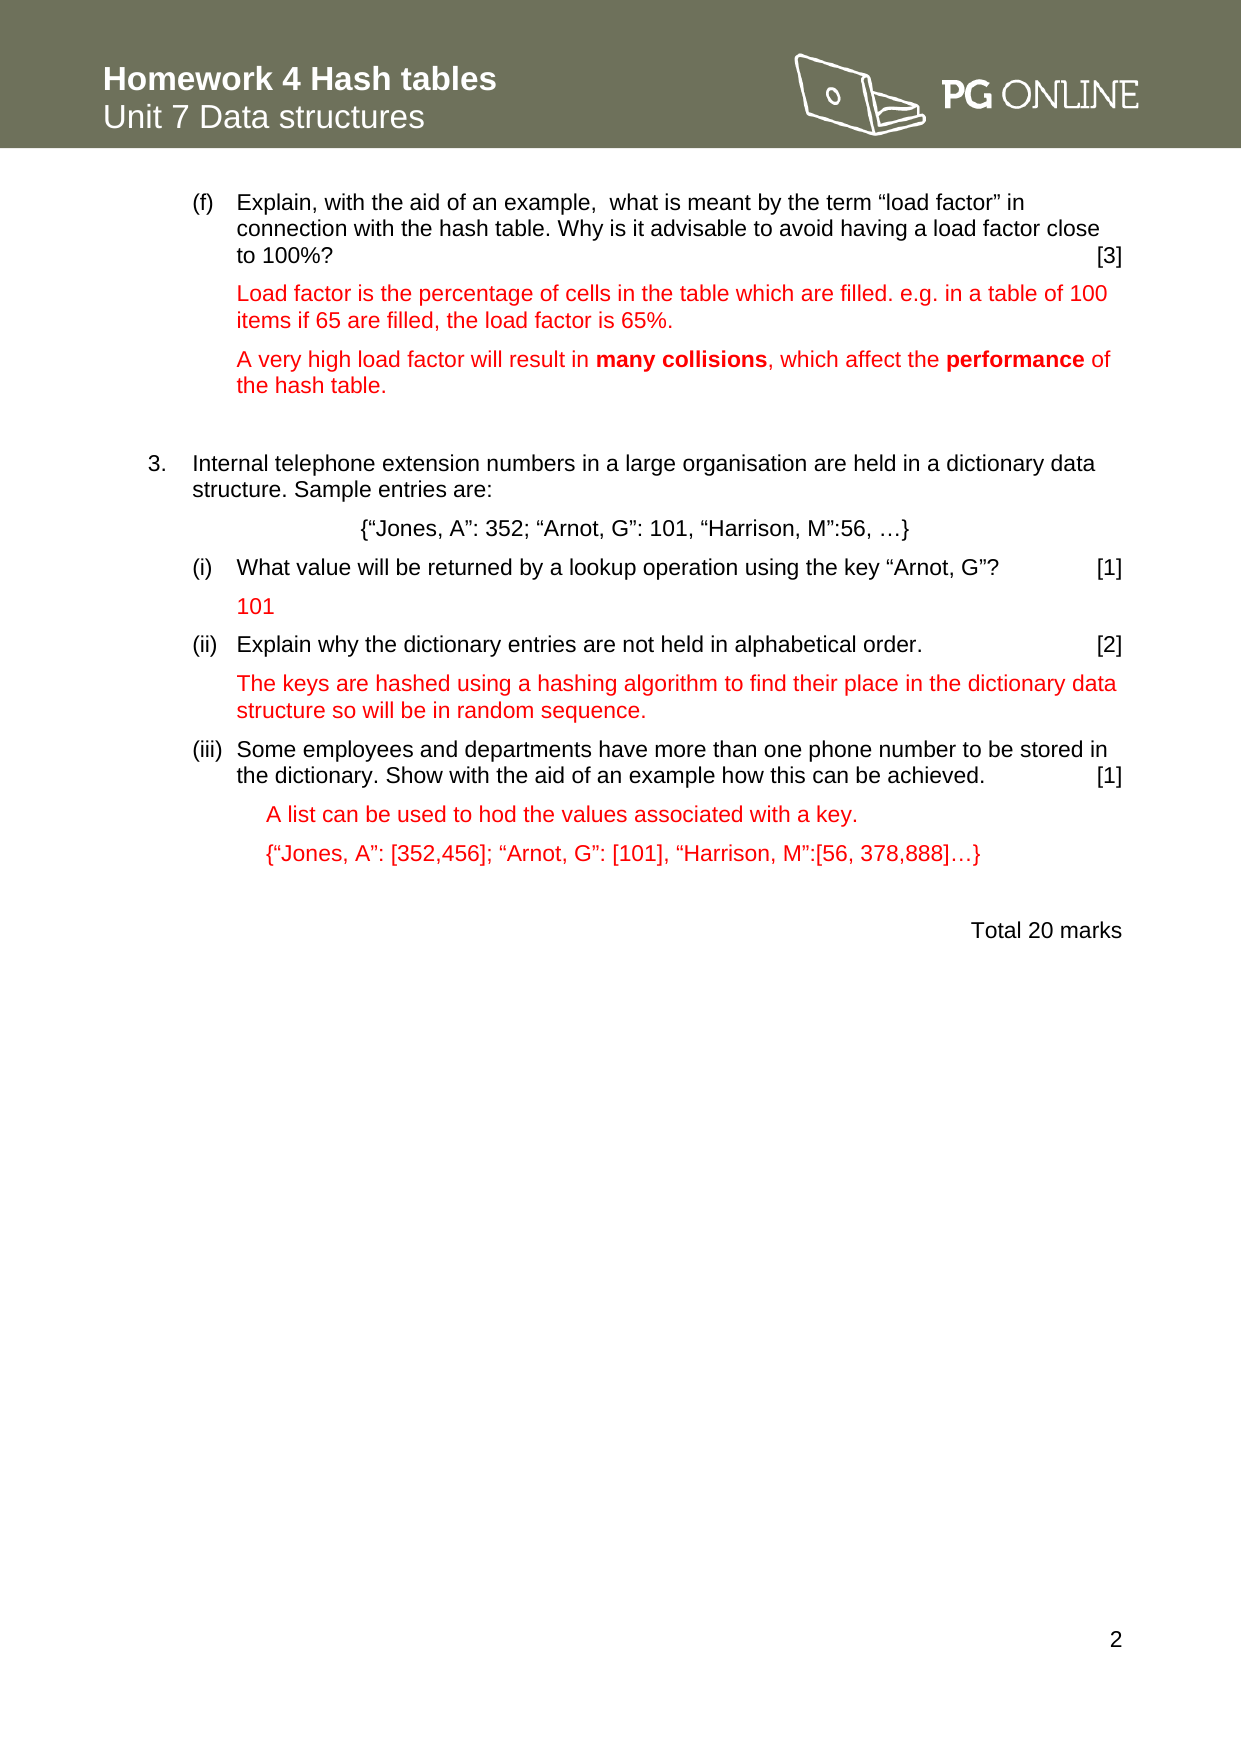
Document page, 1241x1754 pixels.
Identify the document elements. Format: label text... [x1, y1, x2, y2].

text A list can be used to hod the values associated with a key. [148, 801, 1122, 827]
text {“Jones, A”: [352,456]; “Arnot, G”: [101], “Harrison, M”:[56, 378,888]…} [148, 839, 1122, 866]
text (f) Explain, with the aid of an example, what is meant by the term “load factor” in connection with the hash table. Why is it advisable to avoid having a load factor close to 100%? [3] [148, 189, 1122, 268]
text 3. Internal telephone extension numbers in a large organisation are held in a dictionary data structure. Sample entries are: [148, 450, 1122, 502]
text Total 20 marks [148, 917, 1122, 944]
text The keys are hashed using a hashing algorithm to find their place in the dictionary data structure so will be in random sequence. [148, 670, 1122, 723]
text (iii) Some employees and departments have more than one phone number to be stored in the dictionary. Show with the aid of an example how this can be achieved. [1] [148, 736, 1122, 788]
text Load factor is the percentage of cells in the table which are filled. e.g. in a table of 100 items if 65 are filled, the load factor is 65%. [148, 280, 1122, 333]
text (ii) Explain why the dictionary entries are not held in alphabetical order. [2] [148, 631, 1122, 658]
text (i) What value will be returned by a lookup operation using the key “Arnot, G”? [1] [148, 554, 1122, 580]
picture [794, 53, 1139, 136]
text A very high load factor will result in many collisions, which affect the performance of the hash table. [148, 346, 1122, 398]
text 101 [148, 593, 1122, 619]
text {“Jones, A”: 352; “Arnot, G”: 101, “Harrison, M”:56, …} [148, 515, 1122, 541]
